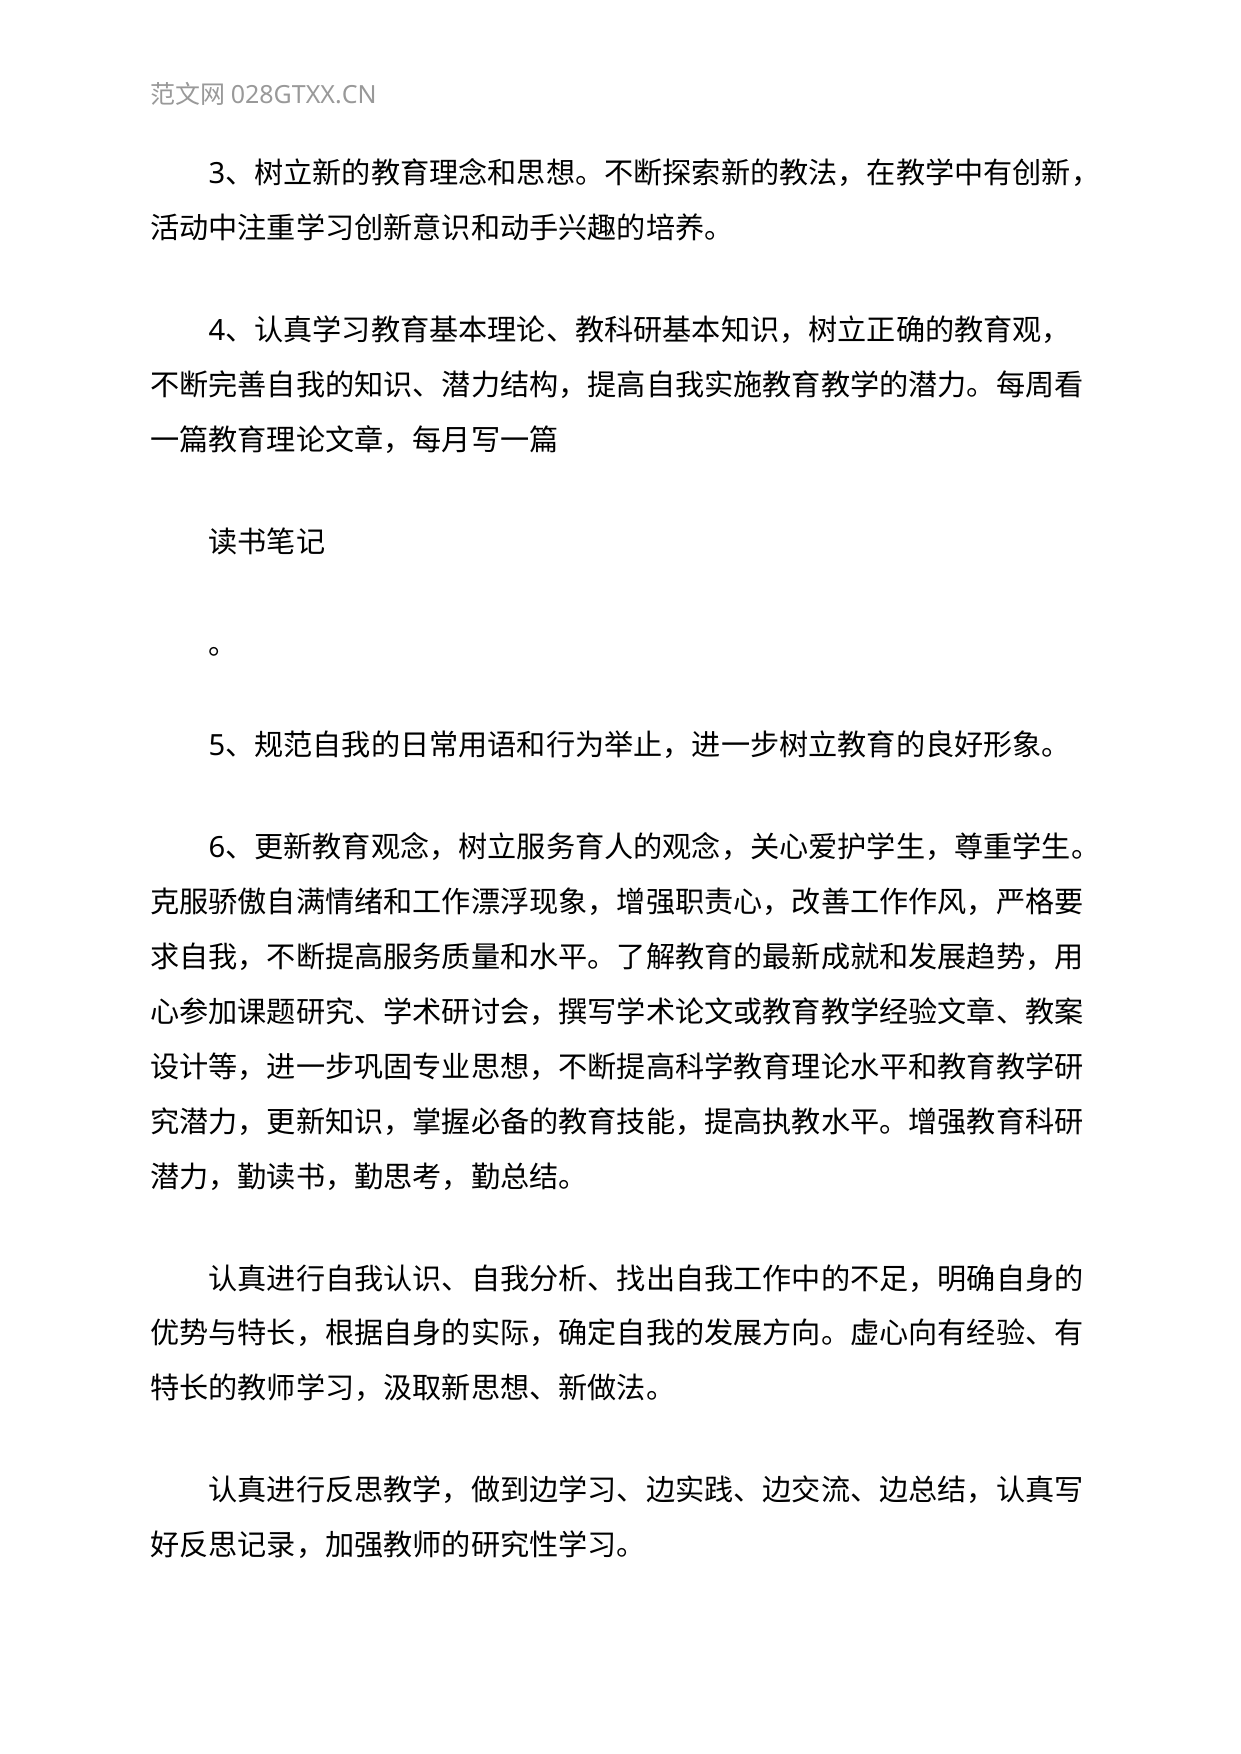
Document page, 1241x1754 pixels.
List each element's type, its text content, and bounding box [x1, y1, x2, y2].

text 。 [150, 620, 1090, 662]
text 认真进行反思教学，做到边学习、边实践、边交流、边总结，认真写好反思记录，加强教师的研究性学习。 [150, 1467, 1090, 1564]
text 读书笔记 [150, 518, 1090, 561]
text 6、更新教育观念，树立服务育人的观念，关心爱护学生，尊重学生。克服骄傲自满情绪和工作漂浮现象，增强职责心，改善工作作风，严格要求自我，不断提高服务质量和水平。了解教育的最新成就和发展趋势，用心参加课题研究、学术研讨会，撰写学术论文或教育教学经验文章、教案设计等，进一步巩固专业思想，不断提高科学教育理论水平和教育教学研究潜力，更新知识，掌握必备的教育技能，提高执教水平。增强教育科研潜力，勤读书，勤思考，勤总结。 [150, 824, 1090, 1196]
text 3、树立新的教育理念和思想。不断探索新的教法，在教学中有创新，活动中注重学习创新意识和动手兴趣的培养。 [150, 150, 1090, 247]
text 认真进行自我认识、自我分析、找出自我工作中的不足，明确自身的优势与特长，根据自身的实际，确定自我的发展方向。虚心向有经验、有特长的教师学习，汲取新思想、新做法。 [150, 1255, 1090, 1407]
text 4、认真学习教育基本理论、教科研基本知识，树立正确的教育观，不断完善自我的知识、潜力结构，提高自我实施教育教学的潜力。每周看一篇教育理论文章，每月写一篇 [150, 307, 1090, 459]
text 5、规范自我的日常用语和行为举止，进一步树立教育的良好形象。 [150, 722, 1090, 764]
